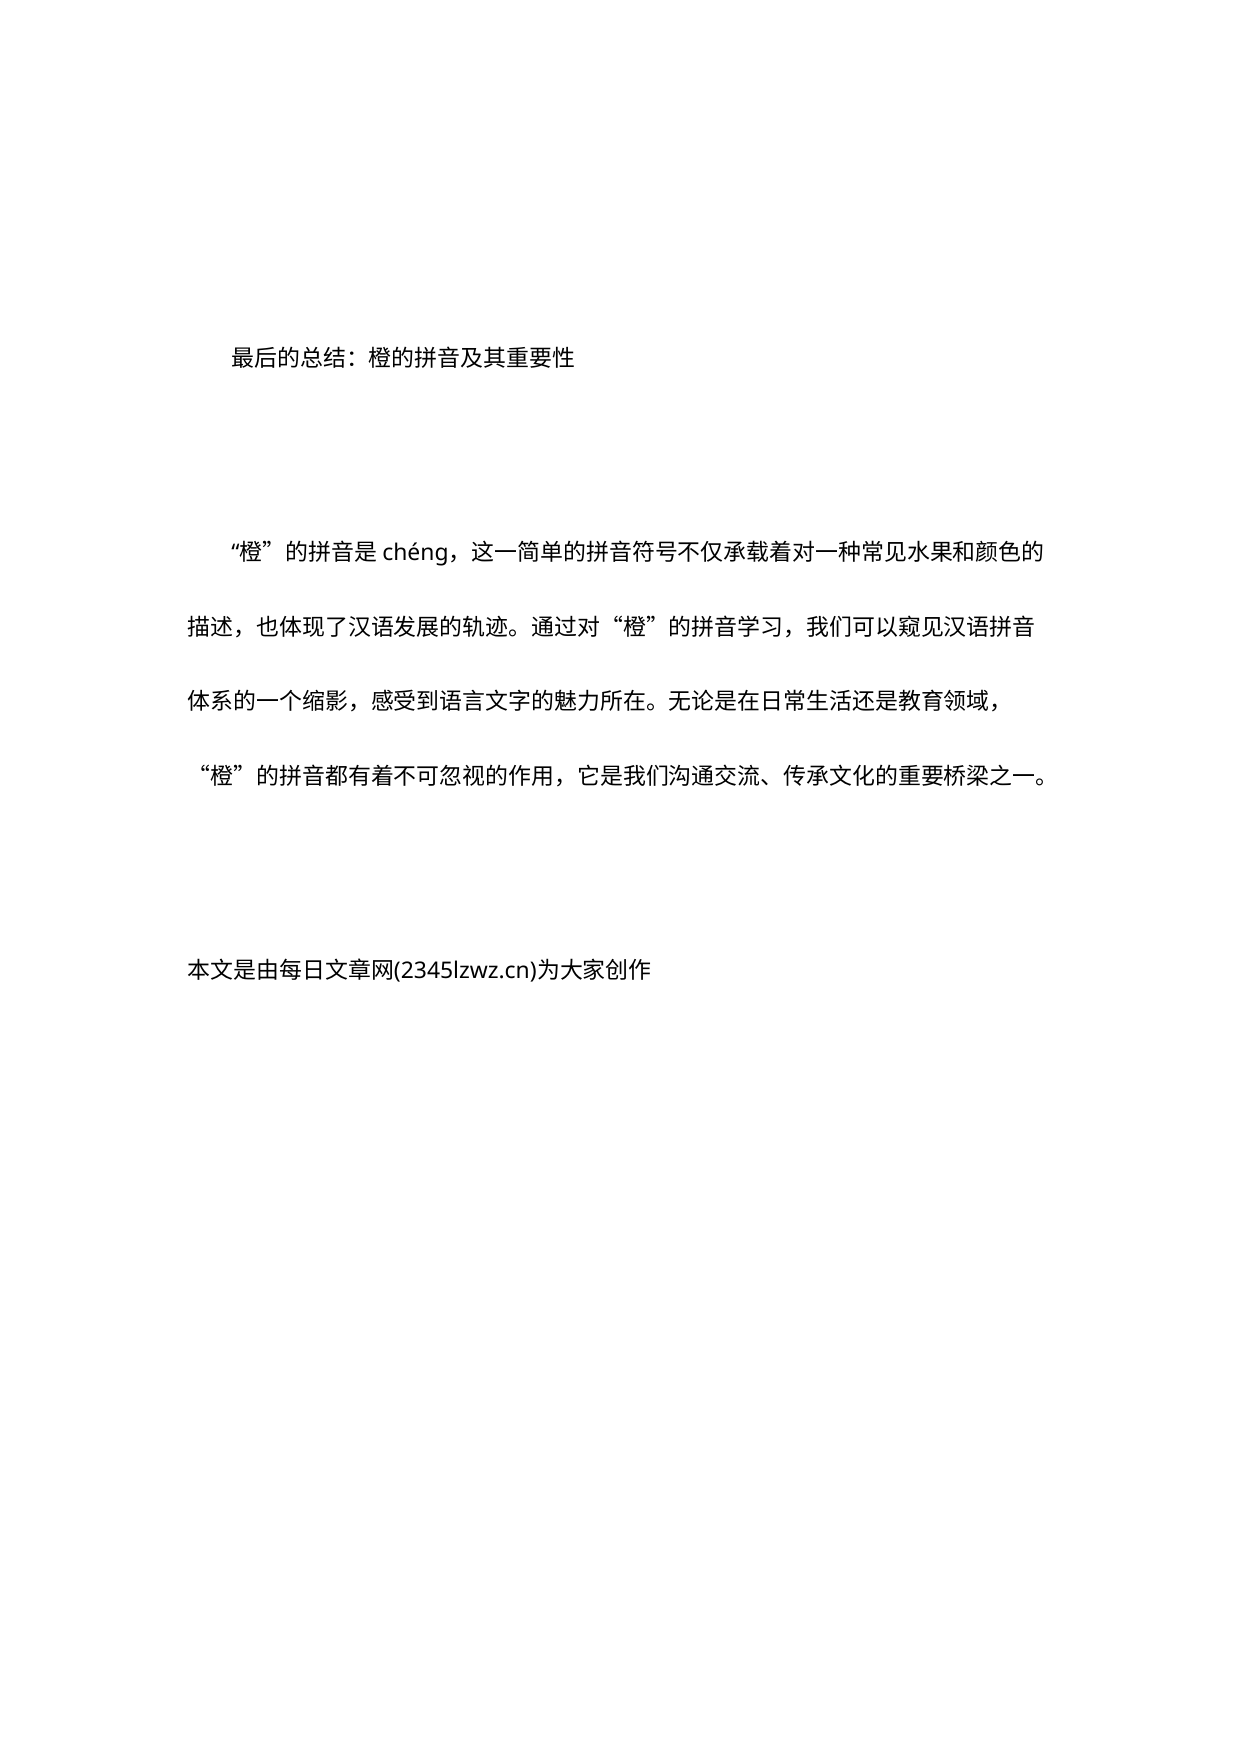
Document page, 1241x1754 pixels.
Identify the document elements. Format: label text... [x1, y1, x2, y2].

text 最后的总结：橙的拼音及其重要性 [187, 323, 1053, 388]
text “橙”的拼音是 chéng，这一简单的拼音符号不仅承载着对一种常见水果和颜色的描述，也体现了汉语发展的轨迹。通过对“橙”的拼音学习，我们可以窥见汉语拼音体系的一个缩影，感受到语言文字的魅力所在。无论是在日常生活还是教育领域，“橙”的拼音都有着不可忽视的作用，它是我们沟通交流、传承文化的重要桥梁之一。 [187, 518, 1053, 807]
text 本文是由每日文章网(2345lzwz.cn)为大家创作 [187, 936, 1053, 1001]
